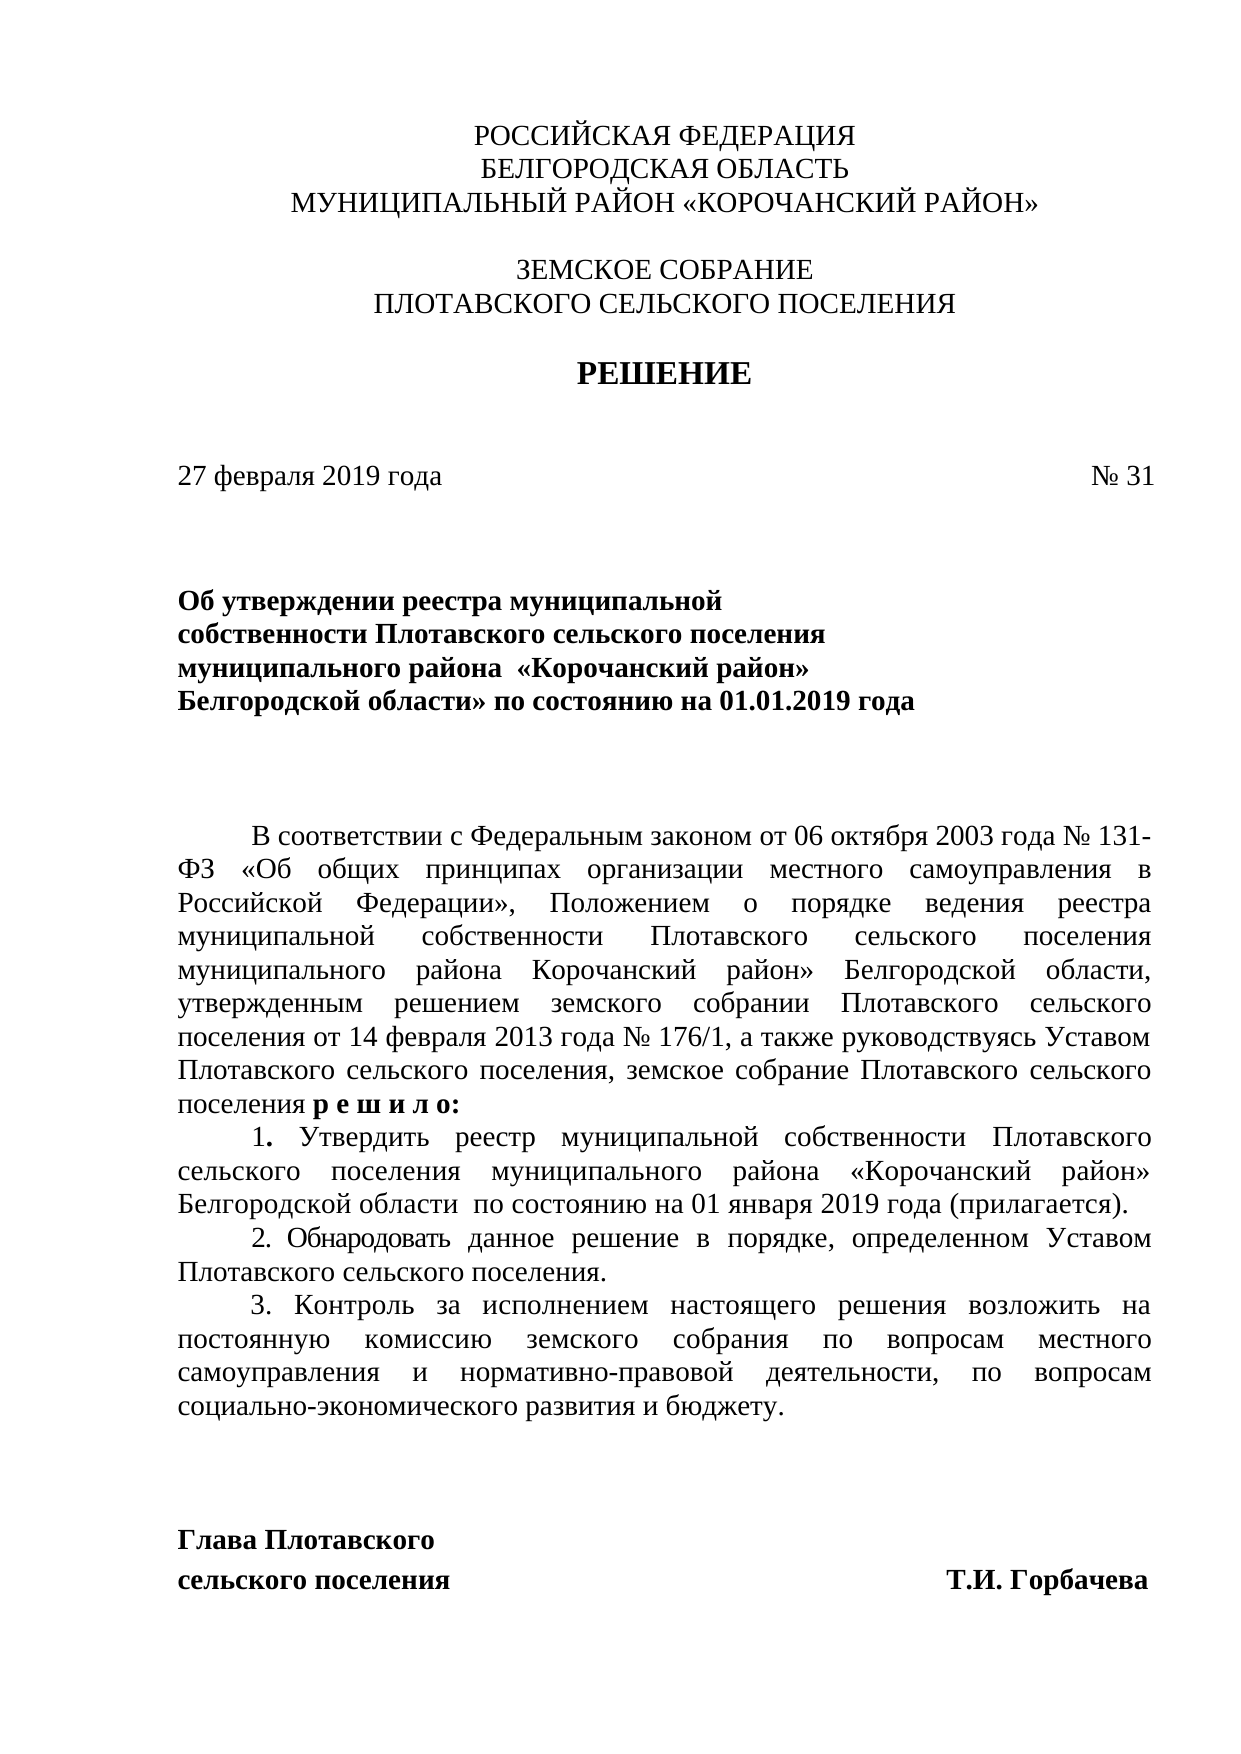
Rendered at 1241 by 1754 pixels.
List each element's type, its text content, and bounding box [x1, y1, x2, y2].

text 2. Обнародовать данное решение в порядке, определенном Уставом Плотавского сельского поселения. [177, 1220, 1152, 1287]
text ЗЕМСКОЕ СОБРАНИЕ ПЛОТАВСКОГО СЕЛЬСКОГО ПОСЕЛЕНИЯ [177, 252, 1152, 319]
text РОССИЙСКАЯ ФЕДЕРАЦИЯ [177, 118, 1152, 152]
text Об утверждении реестра муниципальной [177, 583, 1152, 616]
text собственности Плотавского сельского поселения [177, 616, 1152, 650]
text В соответствии с Федеральным законом от 06 октября 2003 года № 131-ФЗ «Об общих принципах организации местного самоуправления в Российской Федерации», Положением о порядке ведения реестра муниципальной собственности Плотавского сельского поселения муниципального района Корочанский район» Белгородской области, утвержденным решением земского собрании Плотавского сельского поселения от 14 февраля 2013 года № 176/1, а также руководствуясь Уставом Плотавского сельского поселения, земское собрание Плотавского сельского поселения р е ш и л о: [177, 818, 1152, 1119]
text муниципального района «Корочанский район» [177, 650, 1152, 683]
text БЕЛГОРОДСКАЯ ОБЛАСТЬ [177, 152, 1152, 185]
text 3. Контроль за исполнением настоящего решения возложить на постоянную комиссию земского собрания по вопросам местного самоуправления и нормативно-правовой деятельности, по вопросам социально-экономического развития и бюджету. [177, 1287, 1152, 1421]
text сельского поселения Т.И. Горбачева [177, 1562, 1152, 1595]
text Белгородской области» по состоянию на 01.01.2019 года [177, 683, 1152, 717]
subtitle Глава Плотавского [177, 1522, 1152, 1556]
text 27 февраля 2019 года № 31 [177, 458, 1206, 492]
text МУНИЦИПАЛЬНЫЙ РАЙОН «КОРОЧАНСКИЙ РАЙОН» [177, 185, 1152, 219]
text 1. Утвердить реестр муниципальной собственности Плотавского сельского поселения муниципального района «Корочанский район» Белгородской области по состоянию на 01 января 2019 года (прилагается). [177, 1119, 1152, 1220]
subtitle РЕШЕНИЕ [177, 353, 1152, 391]
